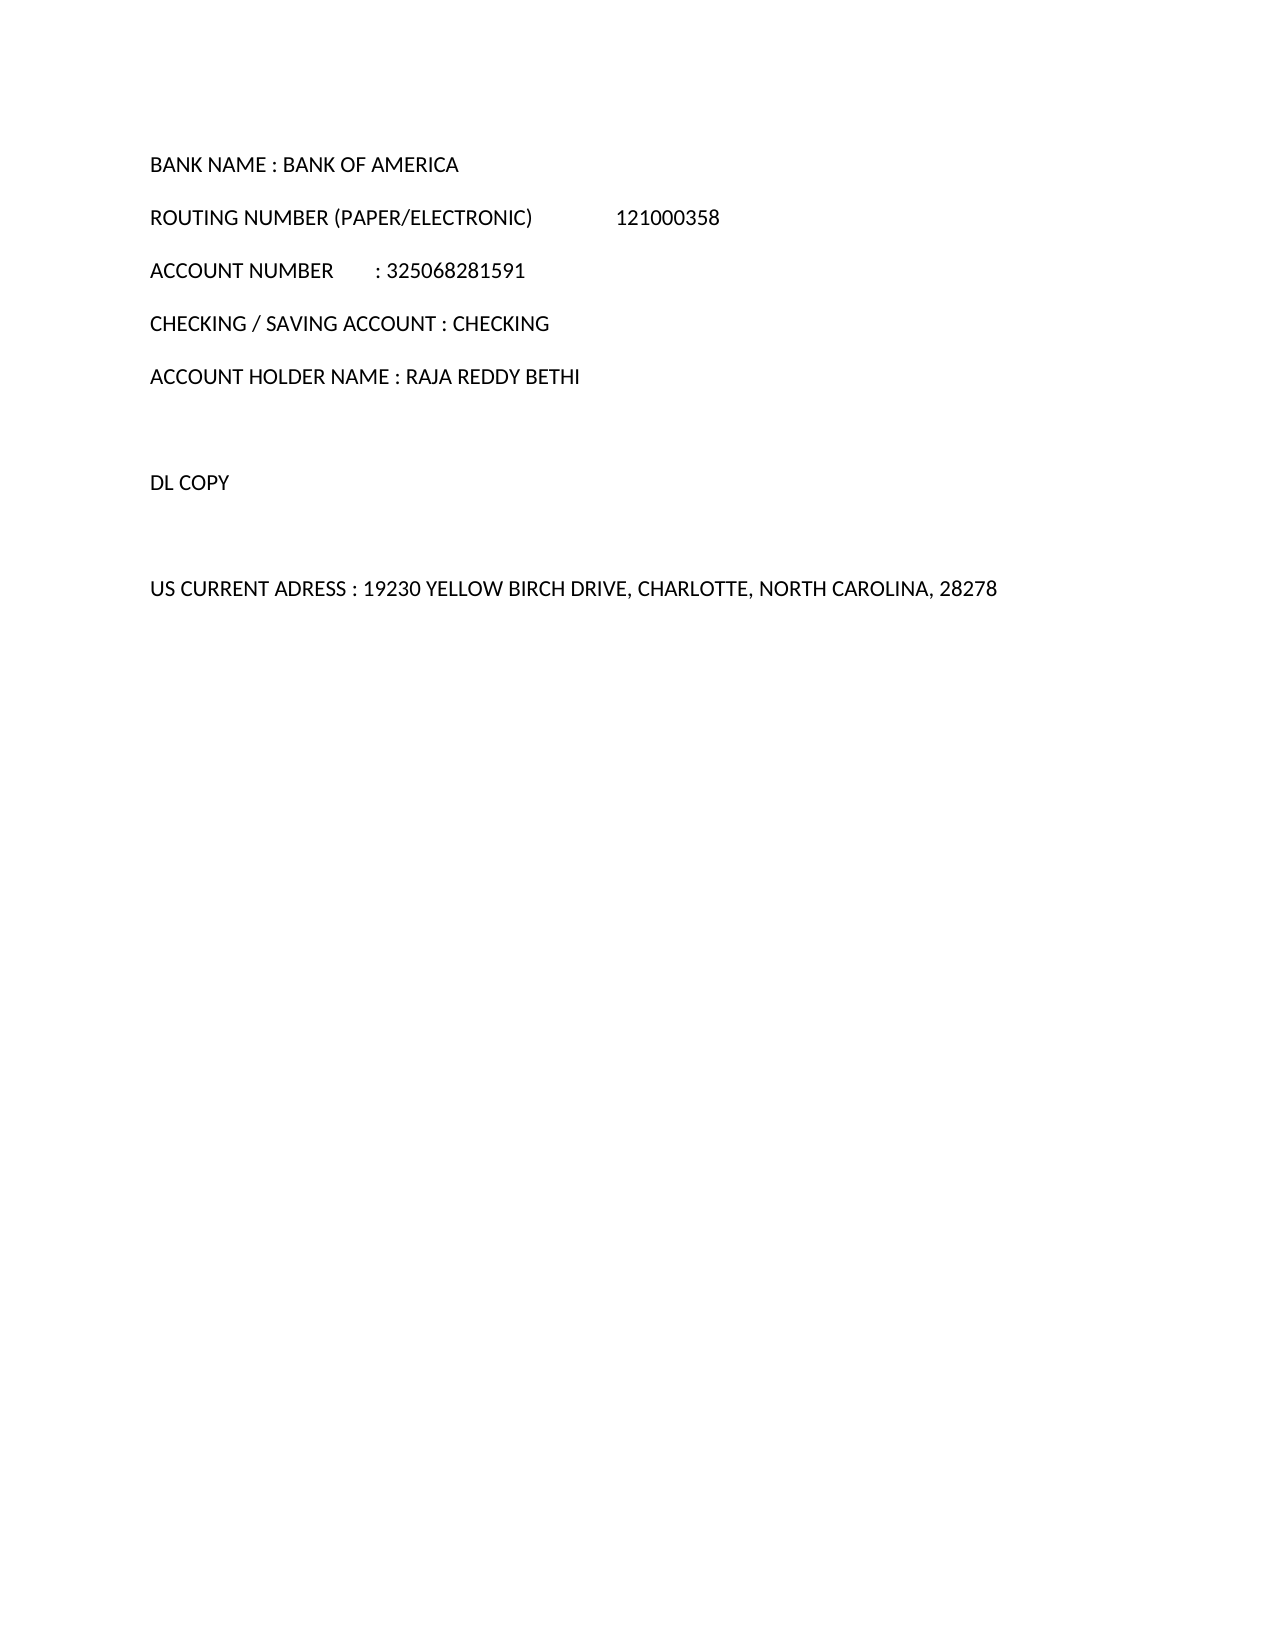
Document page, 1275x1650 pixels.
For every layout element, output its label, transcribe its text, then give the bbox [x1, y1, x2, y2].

text US CURRENT ADRESS : 19230 YELLOW BIRCH DRIVE, CHARLOTTE, NORTH CAROLINA, 28278 [150, 574, 1125, 602]
text ACCOUNT NUMBER : 325068281591 [150, 256, 1125, 284]
text ACCOUNT HOLDER NAME : RAJA REDDY BETHI [150, 362, 1125, 390]
text ROUTING NUMBER (PAPER/ELECTRONIC) 121000358 [150, 203, 1125, 231]
text BANK NAME : BANK OF AMERICA [150, 150, 1125, 178]
text CHECKING / SAVING ACCOUNT : CHECKING [150, 309, 1125, 337]
text DL COPY [150, 468, 1125, 496]
